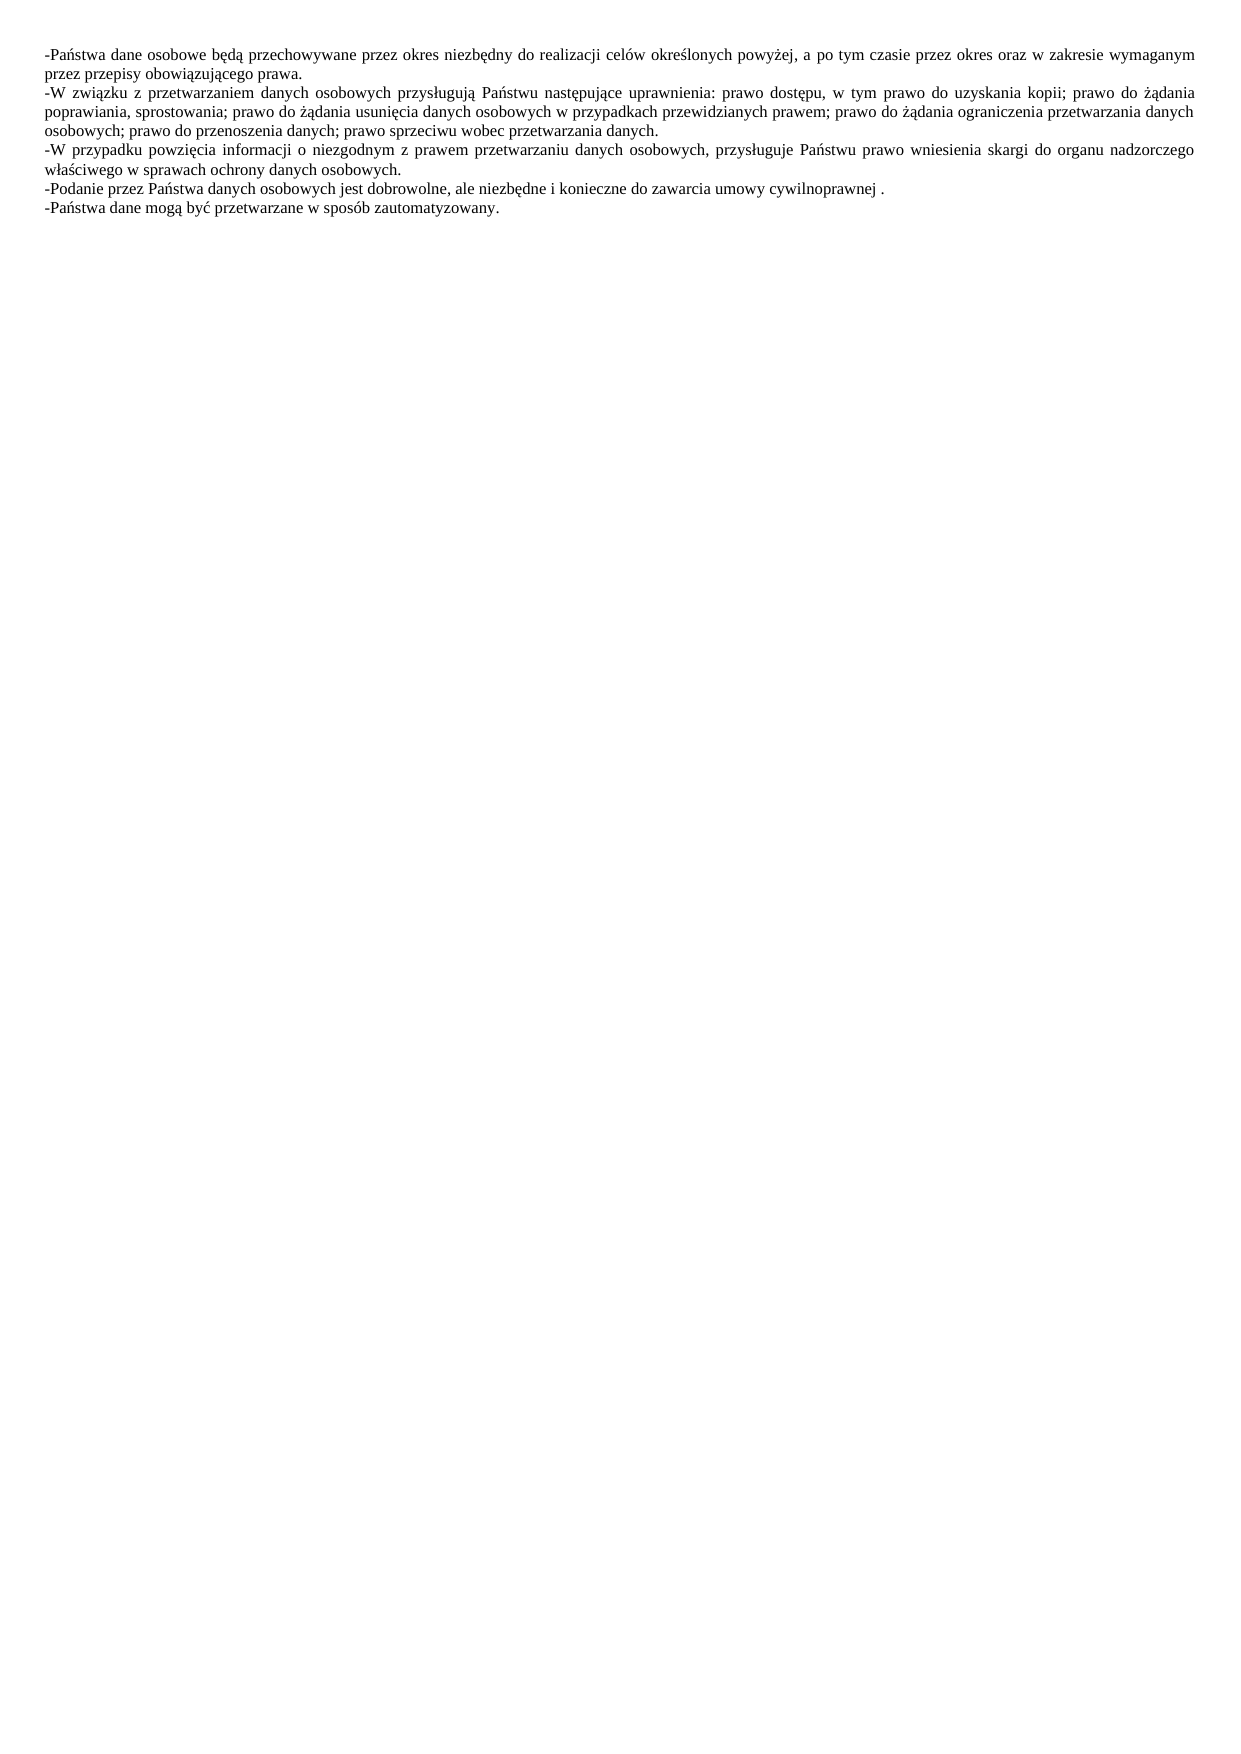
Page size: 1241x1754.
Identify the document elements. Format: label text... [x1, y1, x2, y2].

text -W przypadku powzięcia informacji o niezgodnym z prawem przetwarzaniu danych osobowych, przysługuje Państwu prawo wniesienia skargi do organu nadzorczego właściwego w sprawach ochrony danych osobowych. [44, 140, 1196, 178]
text -W związku z przetwarzaniem danych osobowych przysługują Państwu następujące uprawnienia: prawo dostępu, w tym prawo do uzyskania kopii; prawo do żądania poprawiania, sprostowania; prawo do żądania usunięcia danych osobowych w przypadkach przewidzianych prawem; prawo do żądania ograniczenia przetwarzania danych osobowych; prawo do przenoszenia danych; prawo sprzeciwu wobec przetwarzania danych. [44, 83, 1196, 140]
text -Państwa dane osobowe będą przechowywane przez okres niezbędny do realizacji celów określonych powyżej, a po tym czasie przez okres oraz w zakresie wymaganym przez przepisy obowiązującego prawa. [44, 44, 1196, 83]
text -Państwa dane mogą być przetwarzane w sposób zautomatyzowany. [44, 198, 1196, 217]
text -Podanie przez Państwa danych osobowych jest dobrowolne, ale niezbędne i konieczne do zawarcia umowy cywilnoprawnej . [44, 178, 1196, 198]
